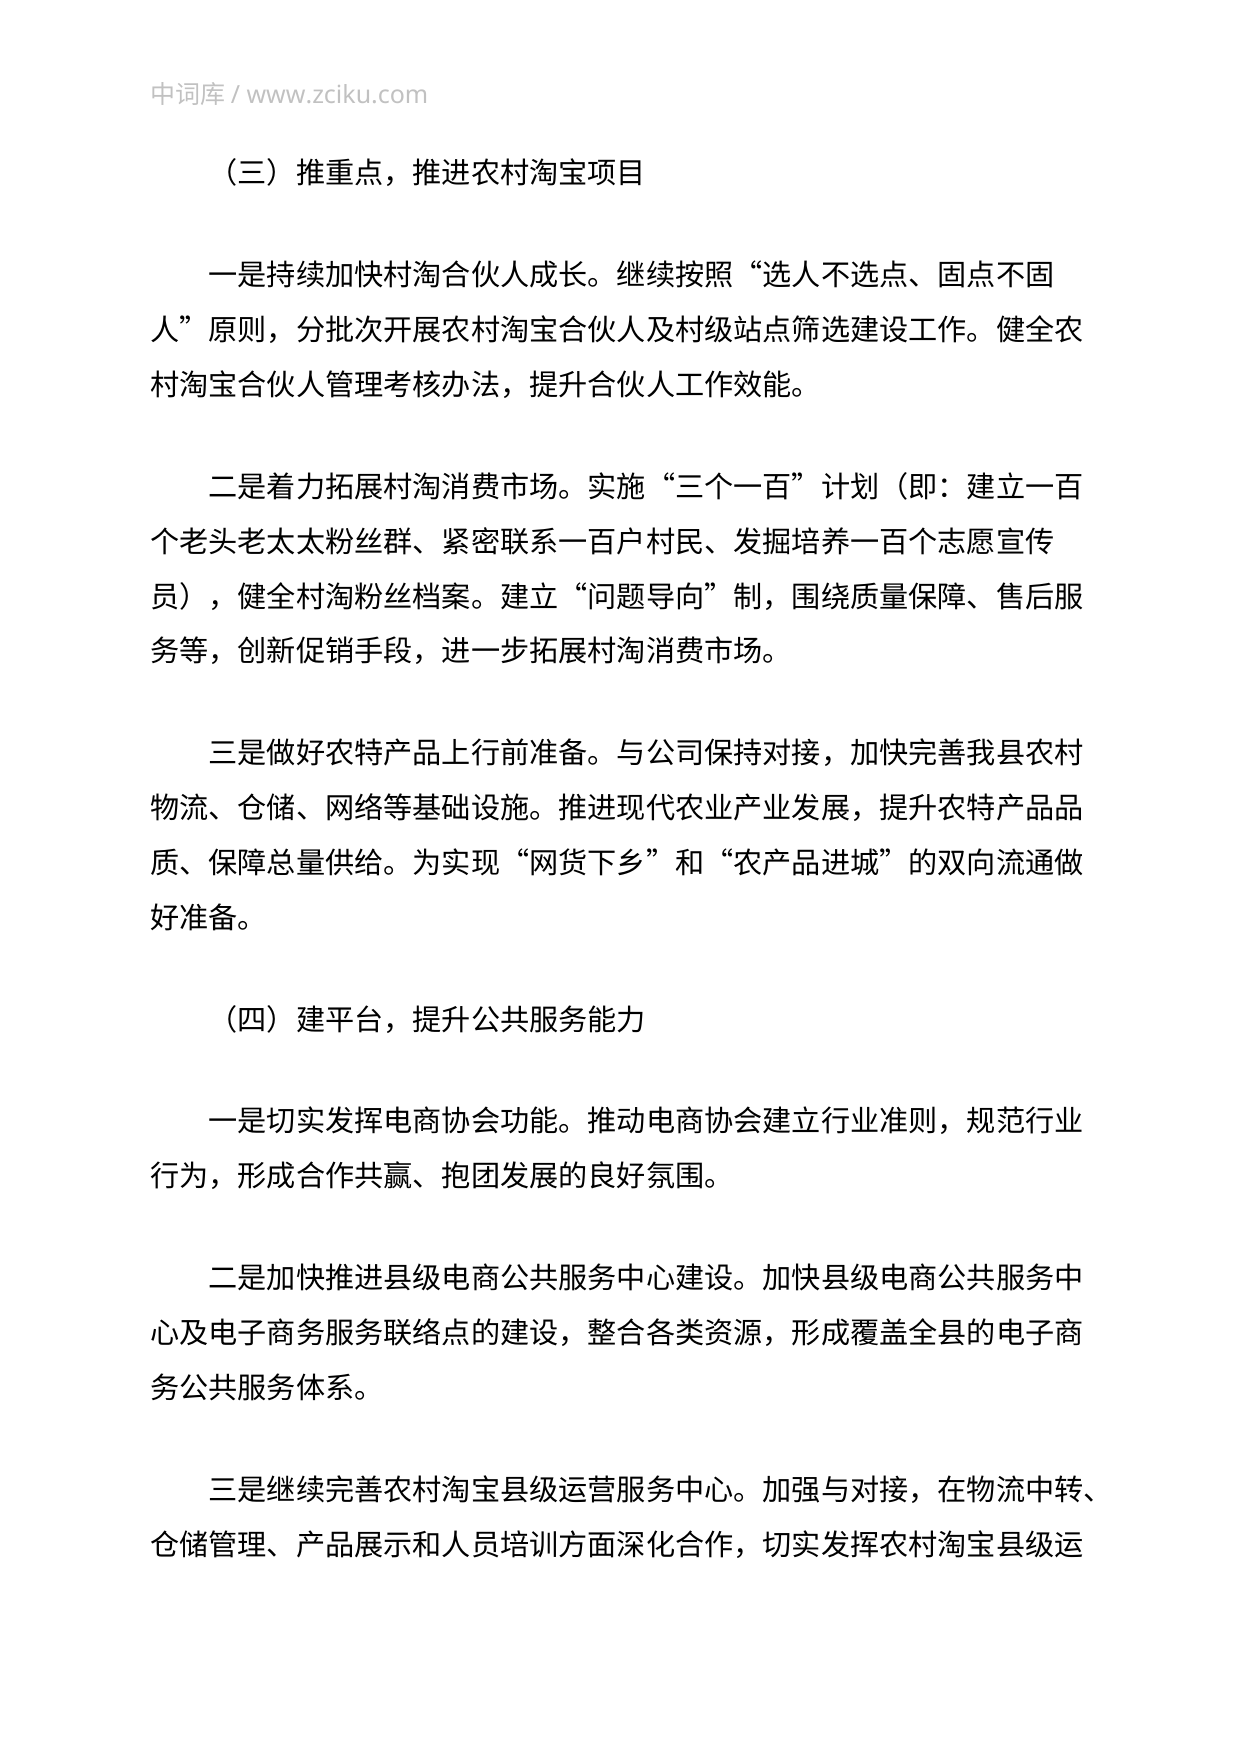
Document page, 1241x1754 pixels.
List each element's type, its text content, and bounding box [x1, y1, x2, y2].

text 一是持续加快村淘合伙人成长。继续按照“选人不选点、固点不固人”原则，分批次开展农村淘宝合伙人及村级站点筛选建设工作。健全农村淘宝合伙人管理考核办法，提升合伙人工作效能。 [150, 252, 1090, 404]
text 三是做好农特产品上行前准备。与公司保持对接，加快完善我县农村物流、仓储、网络等基础设施。推进现代农业产业发展，提升农特产品品质、保障总量供给。为实现“网货下乡”和“农产品进城”的双向流通做好准备。 [150, 730, 1090, 937]
text （四）建平台，提升公共服务能力 [150, 996, 1090, 1038]
text 二是着力拓展村淘消费市场。实施“三个一百”计划（即：建立一百个老头老太太粉丝群、紧密联系一百户村民、发掘培养一百个志愿宣传员），健全村淘粉丝档案。建立“问题导向”制，围绕质量保障、售后服务等，创新促销手段，进一步拓展村淘消费市场。 [150, 463, 1090, 670]
text 一是切实发挥电商协会功能。推动电商协会建立行业准则，规范行业行为，形成合作共赢、抱团发展的良好氛围。 [150, 1098, 1090, 1195]
text （三）推重点，推进农村淘宝项目 [150, 150, 1090, 192]
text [150, 1466, 1090, 1563]
text 二是加快推进县级电商公共服务中心建设。加快县级电商公共服务中心及电子商务服务联络点的建设，整合各类资源，形成覆盖全县的电子商务公共服务体系。 [150, 1255, 1090, 1407]
